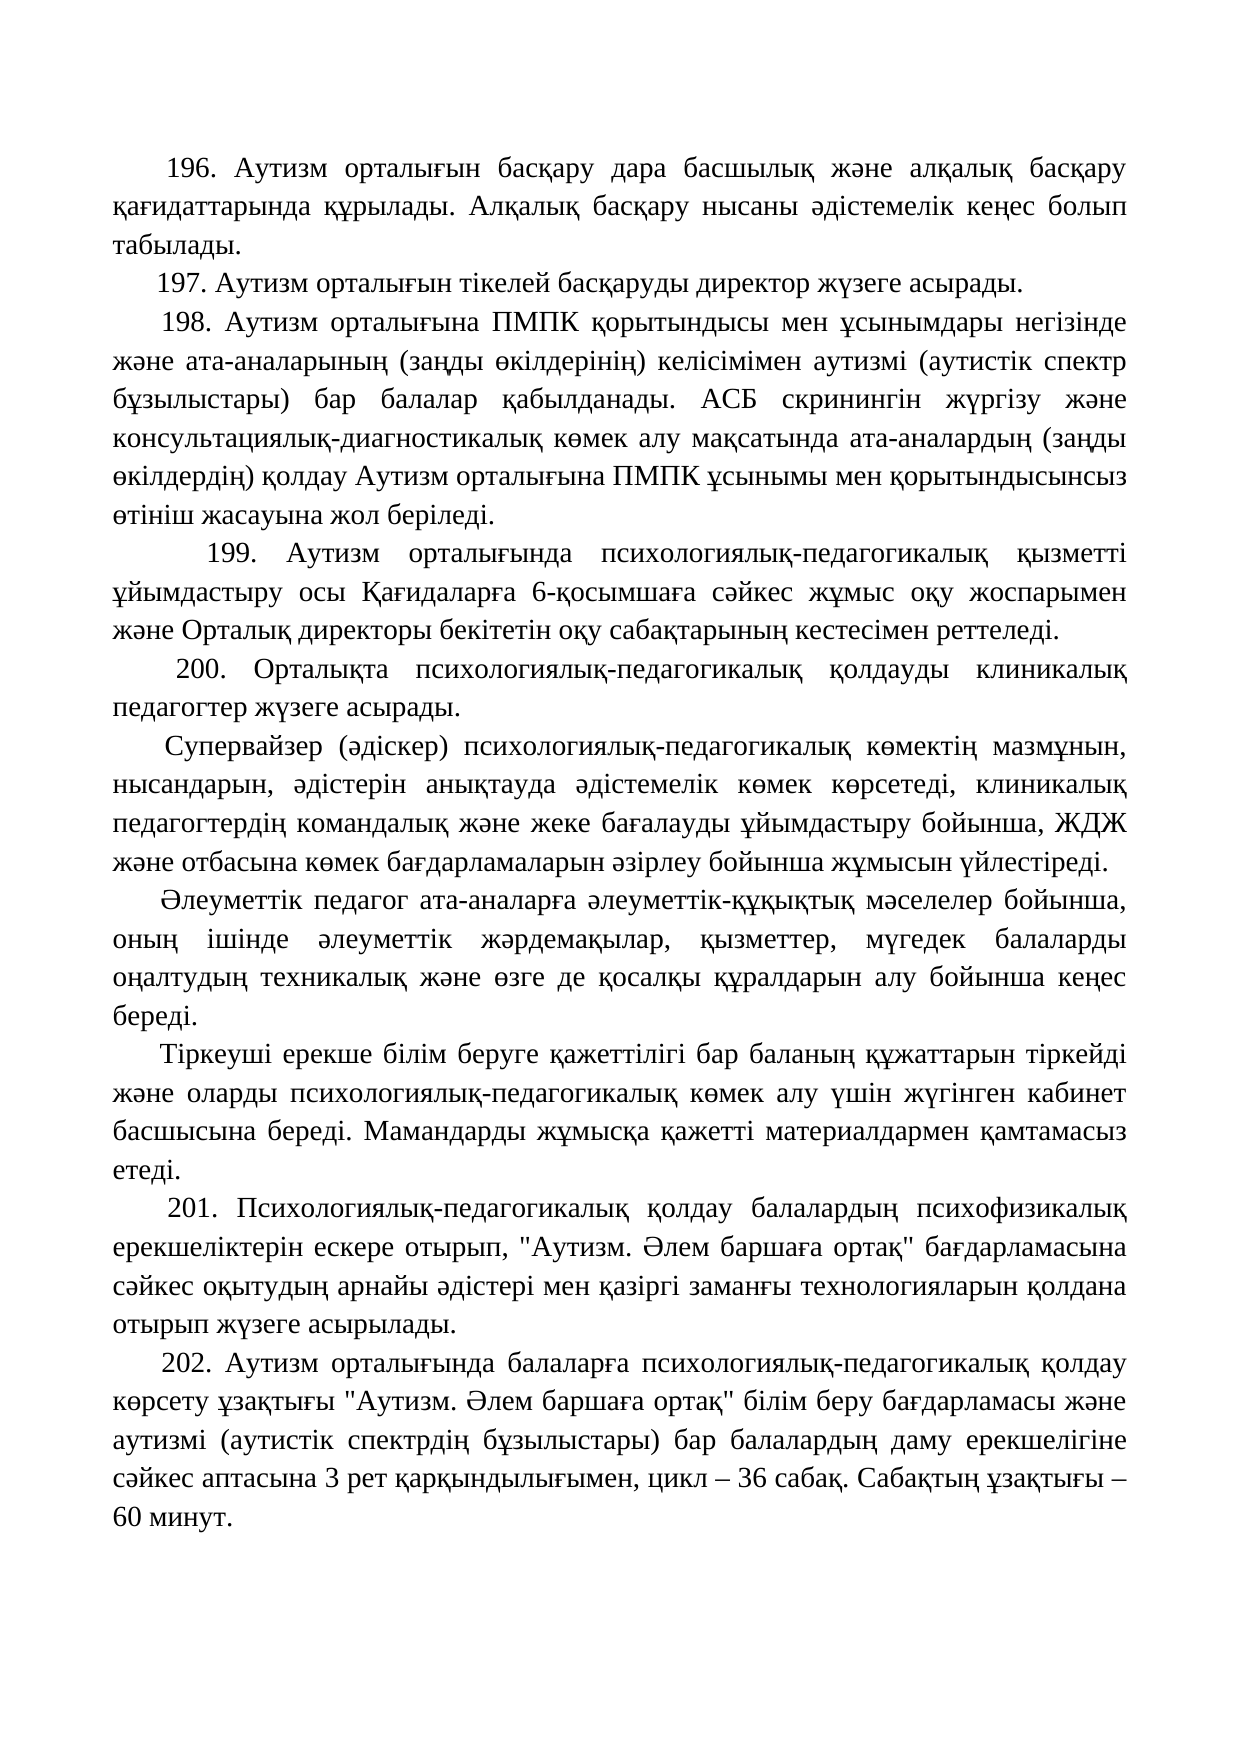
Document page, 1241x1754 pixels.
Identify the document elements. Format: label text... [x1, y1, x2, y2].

text 197. Аутизм орталығын тікелей басқаруды директор жүзеге асырады. [112, 266, 1128, 299]
text Әлеуметтік педагог ата-аналарға әлеуметтік-құқықтық мәселелер бойынша, оның ішінде әлеуметтік жәрдемақылар, қызметтер, мүгедек балаларды оңалтудың техникалық және өзге де қосалқы құралдарын алу бойынша кеңес береді. [112, 882, 1128, 1031]
text 196. Аутизм орталығын басқару дара басшылық және алқалық басқару қағидаттарында құрылады. Алқалық басқару нысаны әдістемелік кеңес болып табылады. [112, 150, 1128, 261]
text 199. Аутизм орталығында психологиялық-педагогикалық қызметті ұйымдастыру осы Қағидаларға 6-қосымшаға сәйкес жұмыс оқу жоспарымен және Орталық директоры бекітетін оқу сабақтарының кестесімен реттеледі. [112, 535, 1128, 646]
text 202. Аутизм орталығында балаларға психологиялық-педагогикалық қолдау көрсету ұзақтығы "Аутизм. Әлем баршаға ортақ" білім беру бағдарламасы және аутизмі (аутистік спектрдің бұзылыстары) бар балалардың даму ерекшелігіне сәйкес аптасына 3 рет қарқындылығымен, цикл – 36 сабақ. Сабақтың ұзақтығы – 60 минут. [112, 1345, 1128, 1532]
text 198. Аутизм орталығына ПМПК қорытындысы мен ұсынымдары негізінде және ата-аналарының (заңды өкілдерінің) келісімімен аутизмі (аутистік спектр бұзылыстары) бар балалар қабылданады. АСБ скринингін жүргізу және консультациялық-диагностикалық көмек алу мақсатында ата-аналардың (заңды өкілдердің) қолдау Аутизм орталығына ПМПК ұсынымы мен қорытындысынсыз өтініш жасауына жол беріледі. [112, 304, 1128, 530]
text Тіркеуші ерекше білім беруге қажеттілігі бар баланың құжаттарын тіркейді және оларды психологиялық-педагогикалық көмек алу үшін жүгінген кабинет басшысына береді. Мамандарды жұмысқа қажетті материалдармен қамтамасыз етеді. [112, 1036, 1128, 1186]
text Супервайзер (әдіскер) психологиялық-педагогикалық көмектің мазмұнын, нысандарын, әдістерін анықтауда әдістемелік көмек көрсетеді, клиникалық педагогтердің командалық және жеке бағалауды ұйымдастыру бойынша, ЖДЖ және отбасына көмек бағдарламаларын әзірлеу бойынша жұмысын үйлестіреді. [112, 728, 1128, 877]
text 200. Орталықта психологиялық-педагогикалық қолдауды клиникалық педагогтер жүзеге асырады. [112, 651, 1128, 723]
text 201. Психологиялық-педагогикалық қолдау балалардың психофизикалық ерекшеліктерін ескере отырып, "Аутизм. Әлем баршаға ортақ" бағдарламасына сәйкес оқытудың арнайы әдістері мен қазіргі заманғы технологияларын қолдана отырып жүзеге асырылады. [112, 1191, 1128, 1340]
